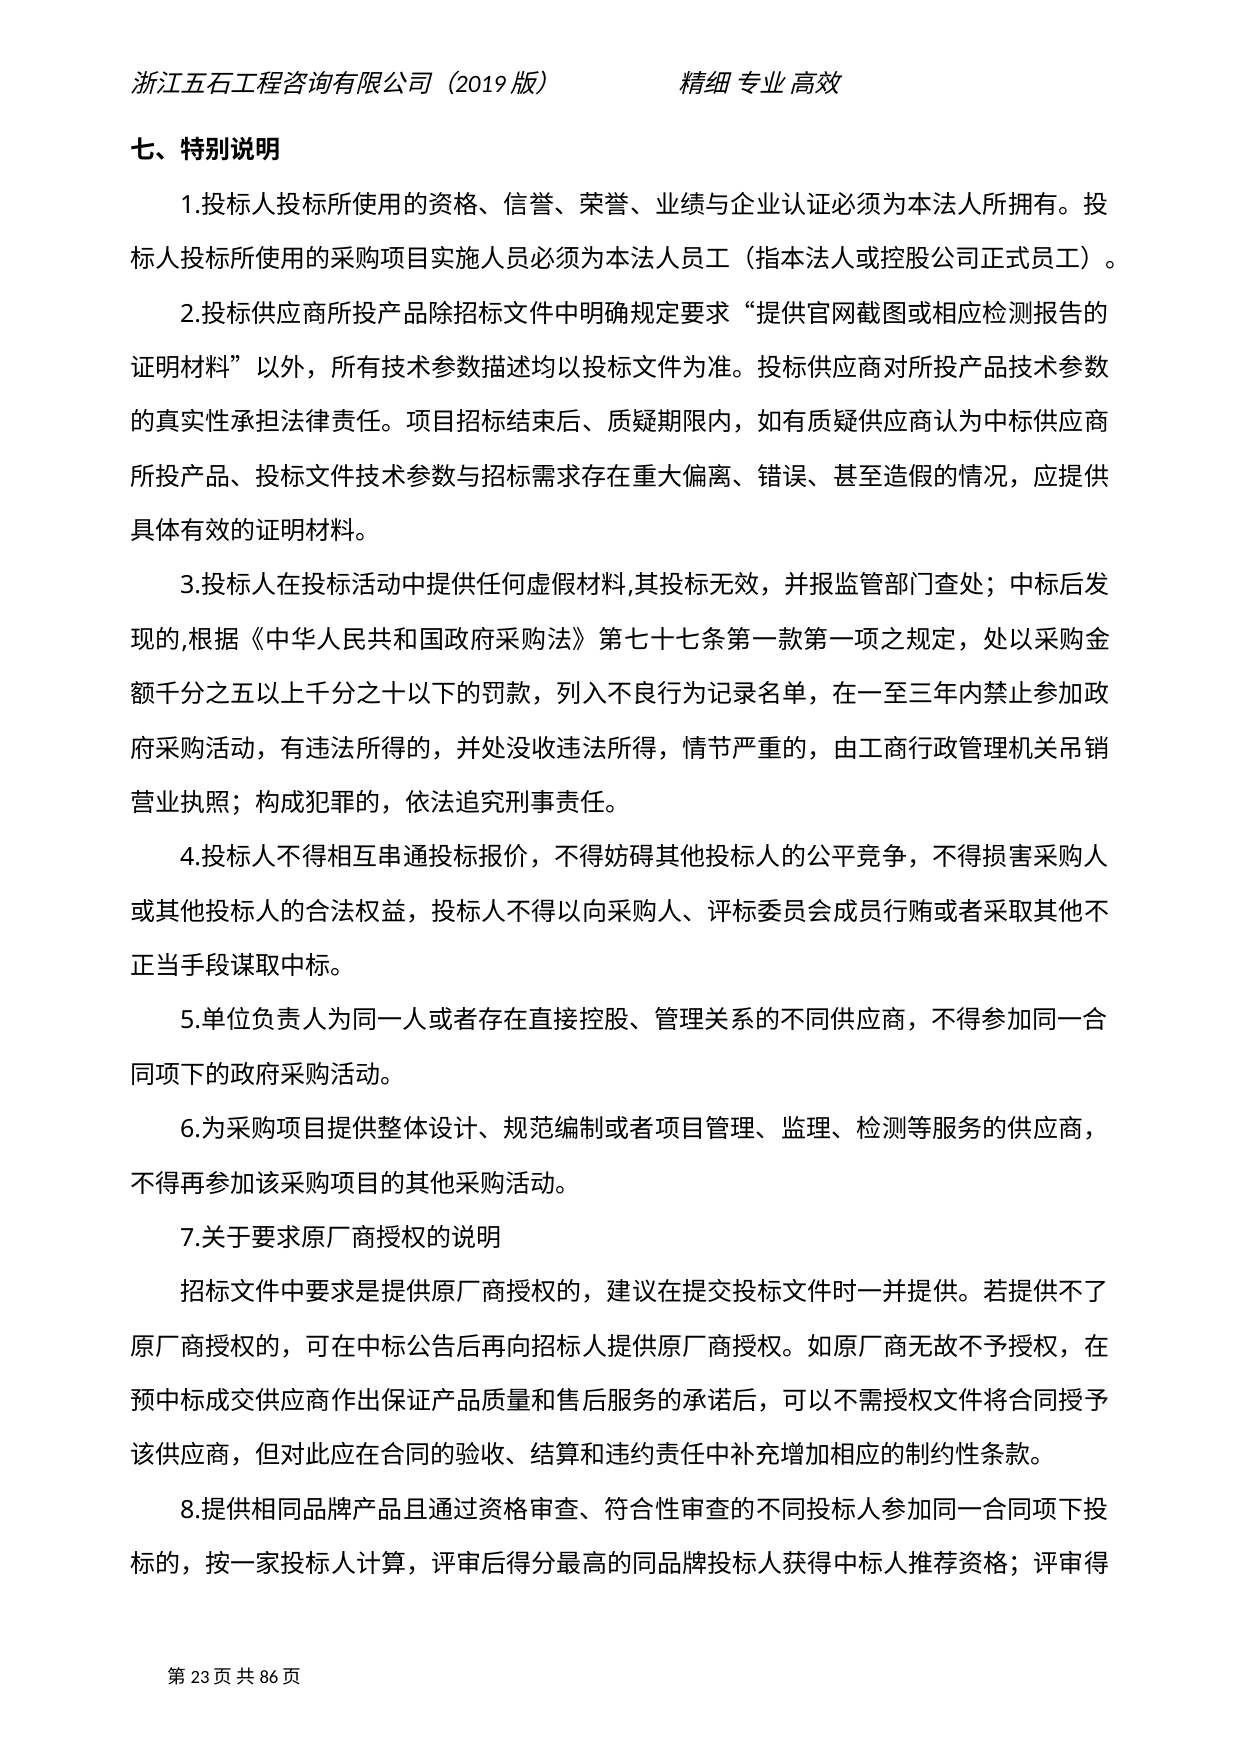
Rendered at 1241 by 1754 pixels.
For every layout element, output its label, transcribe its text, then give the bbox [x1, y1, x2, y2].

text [130, 1489, 1110, 1580]
text 2.投标供应商所投产品除招标文件中明确规定要求“提供官网截图或相应检测报告的证明材料”以外，所有技术参数描述均以投标文件为准。投标供应商对所投产品技术参数的真实性承担法律责任。项目招标结束后、质疑期限内，如有质疑供应商认为中标供应商所投产品、投标文件技术参数与招标需求存在重大偏离、错误、甚至造假的情况，应提供具体有效的证明材料。 [130, 293, 1110, 547]
text 6.为采购项目提供整体设计、规范编制或者项目管理、监理、检测等服务的供应商，不得再参加该采购项目的其他采购活动。 [130, 1109, 1110, 1199]
text 招标文件中要求是提供原厂商授权的，建议在提交投标文件时一并提供。若提供不了原厂商授权的，可在中标公告后再向招标人提供原厂商授权。如原厂商无故不予授权，在预中标成交供应商作出保证产品质量和售后服务的承诺后，可以不需授权文件将合同授予该供应商，但对此应在合同的验收、结算和违约责任中补充增加相应的制约性条款。 [130, 1272, 1110, 1471]
text 5.单位负责人为同一人或者存在直接控股、管理关系的不同供应商，不得参加同一合同项下的政府采购活动。 [130, 1000, 1110, 1091]
text 7.关于要求原厂商授权的说明 [130, 1217, 1110, 1254]
subtitle 七、特别说明 [130, 130, 1110, 166]
text 1.投标人投标所使用的资格、信誉、荣誉、业绩与企业认证必须为本法人所拥有。投标人投标所使用的采购项目实施人员必须为本法人员工（指本法人或控股公司正式员工）。 [130, 184, 1110, 275]
text 3.投标人在投标活动中提供任何虚假材料,其投标无效，并报监管部门查处；中标后发现的,根据《中华人民共和国政府采购法》第七十七条第一款第一项之规定，处以采购金额千分之五以上千分之十以下的罚款，列入不良行为记录名单，在一至三年内禁止参加政府采购活动，有违法所得的，并处没收违法所得，情节严重的，由工商行政管理机关吊销营业执照；构成犯罪的，依法追究刑事责任。 [130, 565, 1110, 819]
text 4.投标人不得相互串通投标报价，不得妨碍其他投标人的公平竞争，不得损害采购人或其他投标人的合法权益，投标人不得以向采购人、评标委员会成员行贿或者采取其他不正当手段谋取中标。 [130, 837, 1110, 982]
